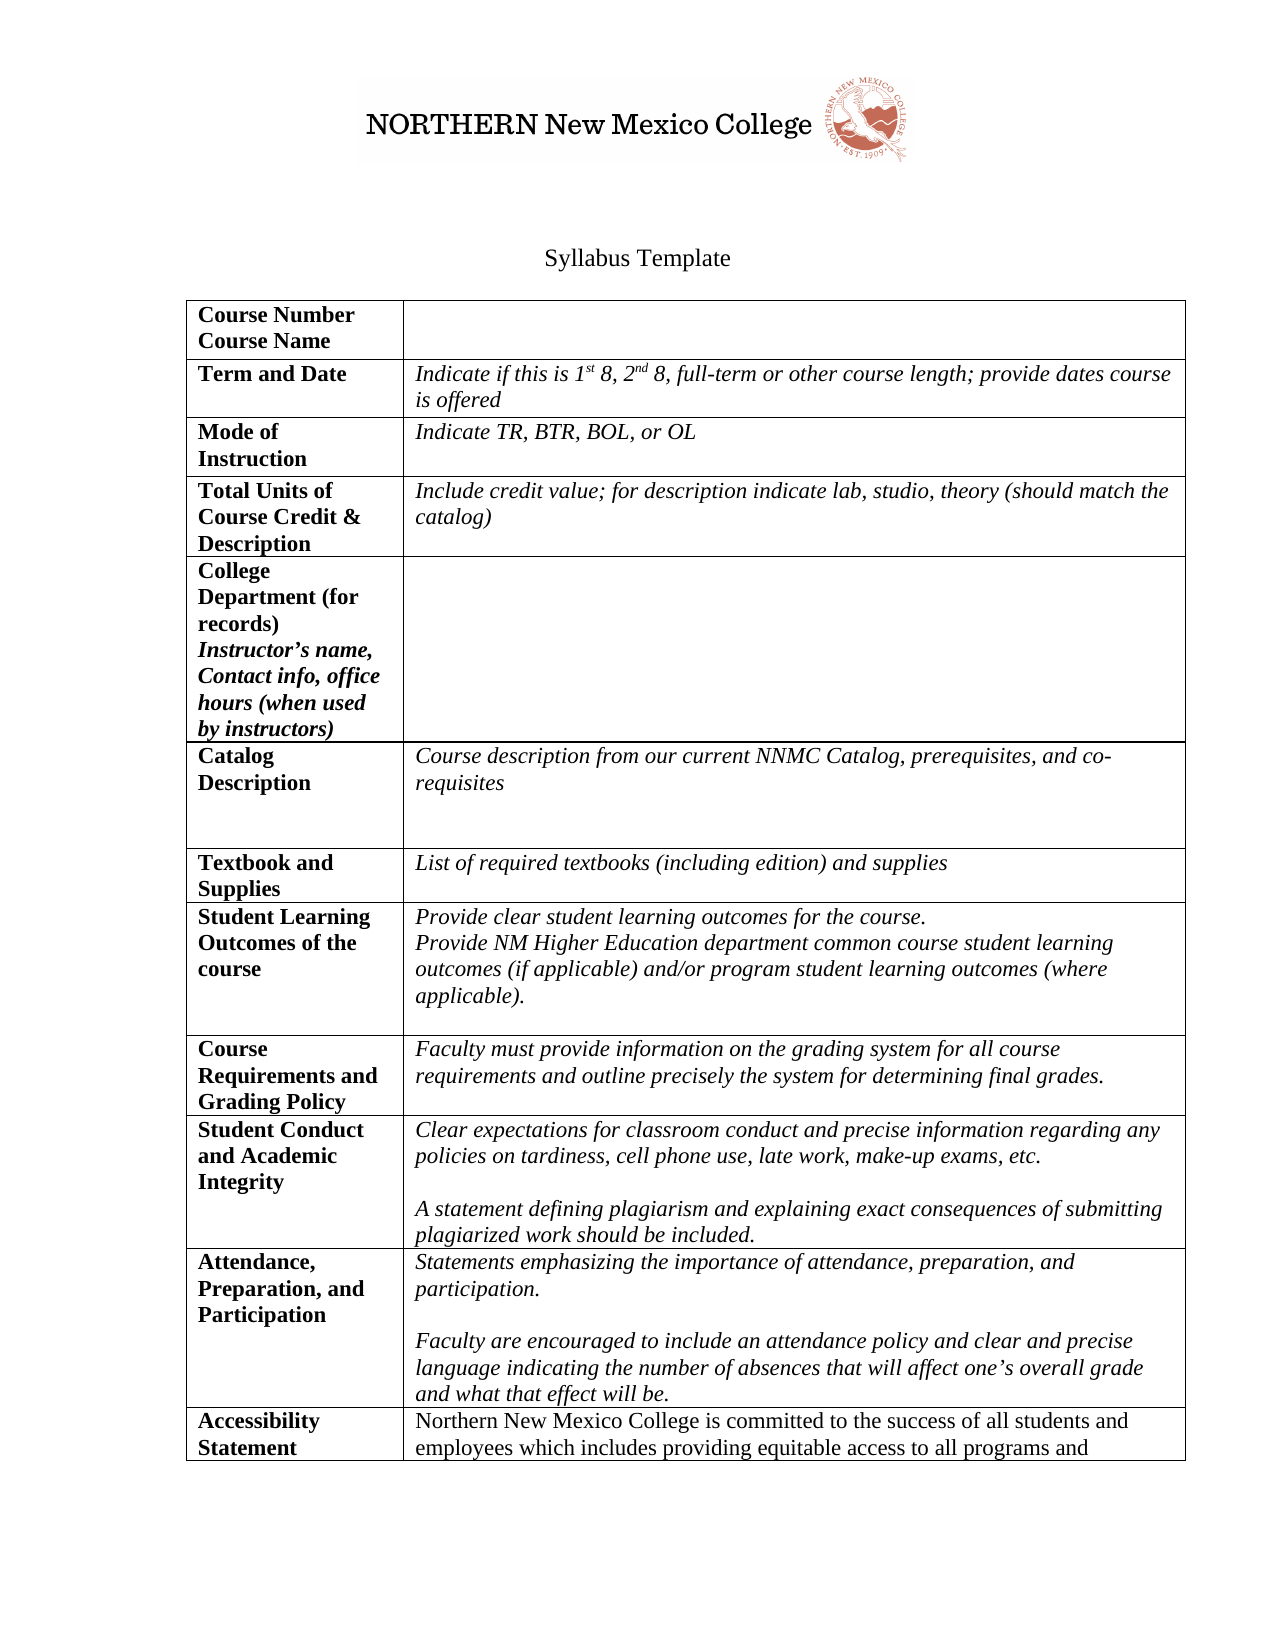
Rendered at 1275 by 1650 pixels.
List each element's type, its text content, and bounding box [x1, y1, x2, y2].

table_header [404, 301, 1185, 359]
table_cell Statements emphasizing the importance of attendance, preparation, and participation. Faculty are encouraged to include an attendance policy and clear and precise language indicating the number of absences that will affect one’s overall grade and what that effect will be. [404, 1249, 1185, 1407]
table_cell Indicate if this is 1st 8, 2nd 8, full-term or other course length; provide dates course is offered [404, 360, 1185, 417]
table_cell Catalog Description [187, 743, 403, 848]
table_cell Mode of Instruction [187, 418, 403, 476]
table_cell List of required textbooks (including edition) and supplies [404, 849, 1185, 902]
table_cell Course description from our current NNMC Catalog, prerequisites, and co-requisites [404, 743, 1185, 848]
table_cell Term and Date [187, 360, 403, 417]
table_cell Student Learning Outcomes of the course [187, 903, 403, 1034]
text Syllabus Template [187, 243, 1087, 271]
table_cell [187, 1408, 403, 1460]
table_header Course Number Course Name [187, 301, 403, 359]
table_cell Indicate TR, BTR, BOL, or OL [404, 418, 1185, 476]
table_cell Textbook and Supplies [187, 849, 403, 902]
table_cell Provide clear student learning outcomes for the course. Provide NM Higher Education department common course student learning outcomes (if applicable) and/or program student learning outcomes (where applicable). [404, 903, 1185, 1034]
table_cell Total Units of Course Credit & Description [187, 477, 403, 556]
table_cell Clear expectations for classroom conduct and precise information regarding any policies on tardiness, cell phone use, late work, make-up exams, etc. A statement defining plagiarism and explaining exact consequences of submitting plagiarized work should be included. [404, 1116, 1185, 1247]
table_cell College Department (for records) Instructor’s name, Contact info, office hours (when used by instructors) [187, 557, 403, 741]
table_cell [404, 1408, 1185, 1460]
table_cell [404, 557, 1185, 741]
table_cell Student Conduct and Academic Integrity [187, 1116, 403, 1247]
picture [356, 75, 914, 165]
table_cell Include credit value; for description indicate lab, studio, theory (should match the catalog) [404, 477, 1185, 556]
table_cell Course Requirements and Grading Policy [187, 1036, 403, 1114]
table_cell Faculty must provide information on the grading system for all course requirements and outline precisely the system for determining final grades. [404, 1036, 1185, 1114]
table_cell Attendance, Preparation, and Participation [187, 1249, 403, 1407]
